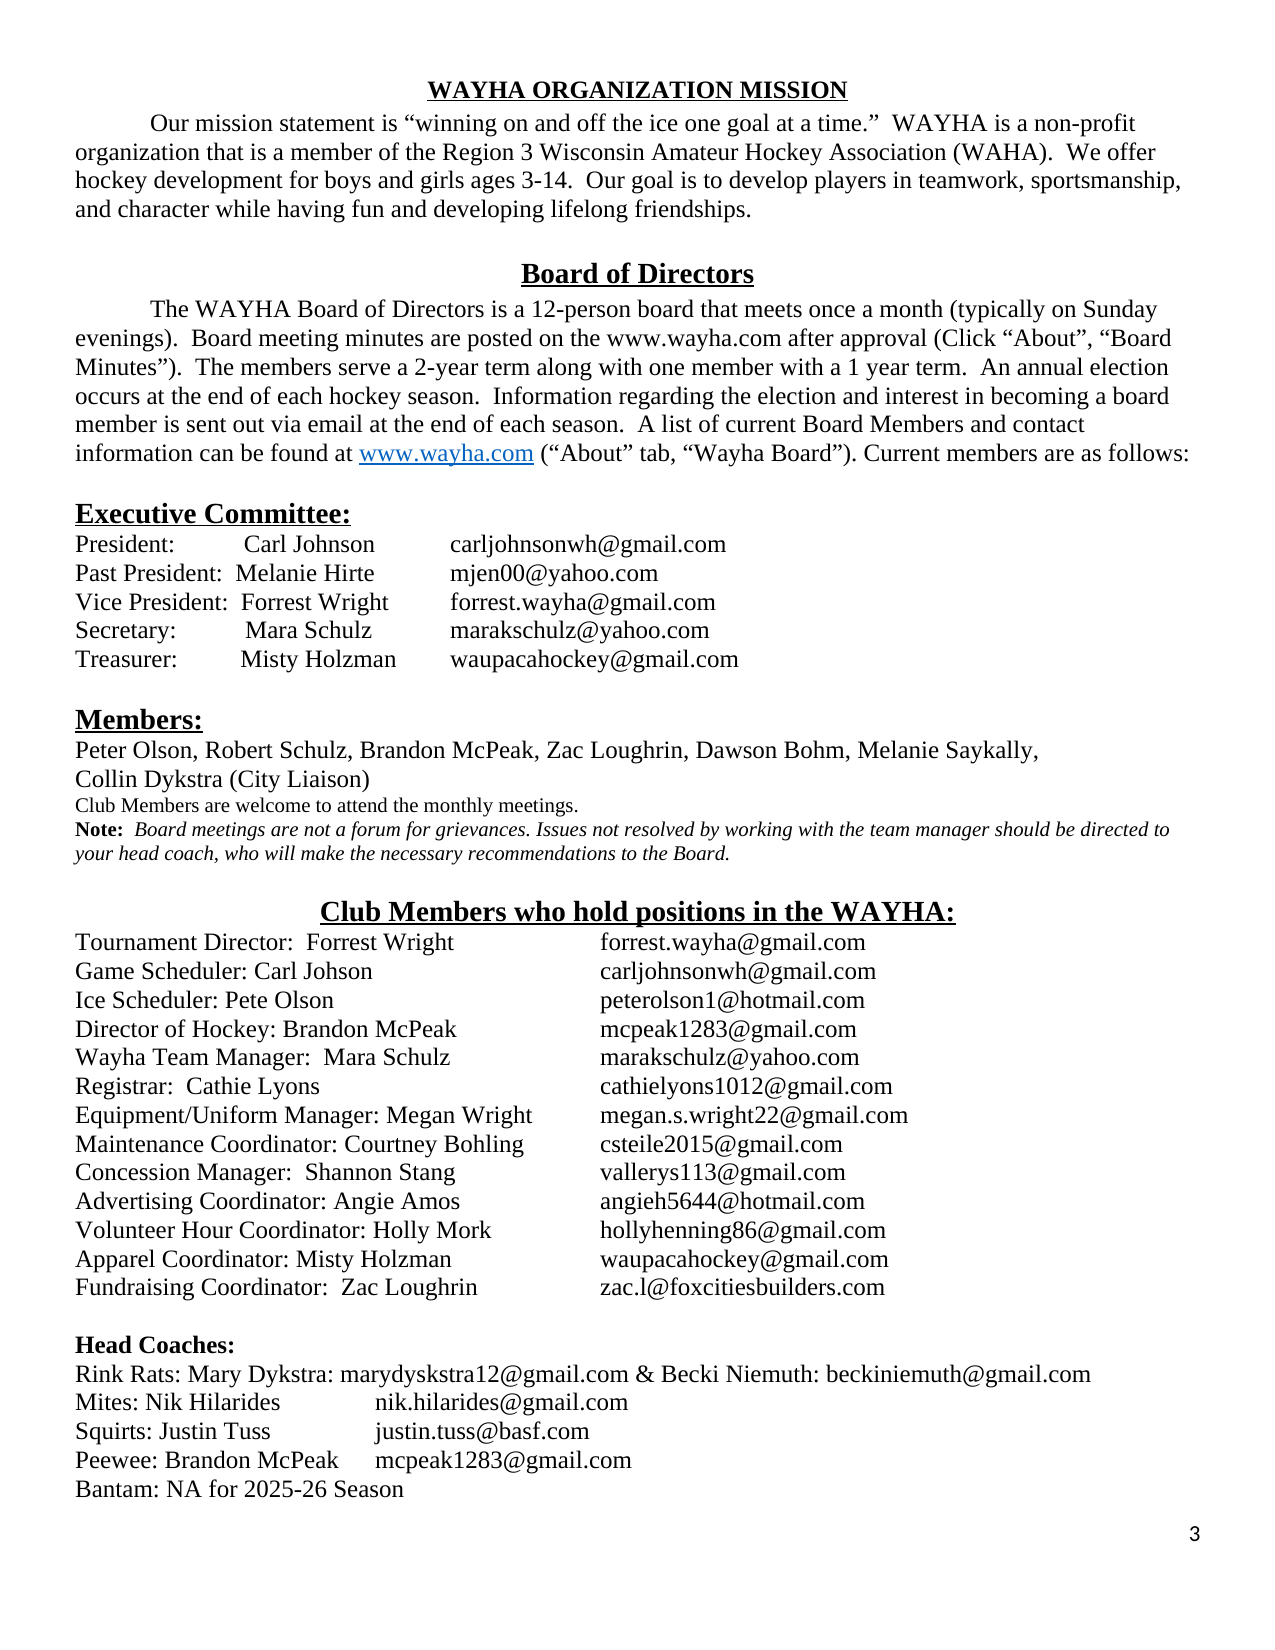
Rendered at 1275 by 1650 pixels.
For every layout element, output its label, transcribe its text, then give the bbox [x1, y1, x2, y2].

text Maintenance Coordinator: Courtney Bohling csteile2015@gmail.com [75, 1129, 1200, 1157]
text President: Carl Johnson carljohnsonwh@gmail.com [75, 529, 1200, 558]
text Note: Board meetings are not a forum for grievances. Issues not resolved by working with the team manager should be directed to your head coach, who will make the necessary recommendations to the Board. [75, 817, 1200, 865]
text Apparel Coordinator: Misty Holzman waupacahockey@gmail.com [75, 1244, 1200, 1272]
text Game Scheduler: Carl Johson carljohnsonwh@gmail.com [75, 956, 1200, 985]
text Squirts: Justin Tuss justin.tuss@basf.com [75, 1416, 1200, 1445]
text Executive Committee: [75, 496, 1200, 529]
text Vice President: Forrest Wright forrest.wayha@gmail.com [75, 587, 1200, 616]
text Rink Rats: Mary Dykstra: marydyskstra12@gmail.com & Becki Niemuth: beckiniemuth@gmail.com [75, 1359, 1200, 1387]
text Bantam: NA for 2025-26 Season [75, 1474, 1200, 1502]
text Club Members are welcome to attend the monthly meetings. [75, 793, 1200, 817]
text Concession Manager: Shannon Stang vallerys113@gmail.com [75, 1157, 1200, 1186]
text Fundraising Coordinator: Zac Loughrin zac.l@foxcitiesbuilders.com [75, 1272, 1200, 1301]
text Peewee: Brandon McPeak mcpeak1283@gmail.com [75, 1445, 1200, 1474]
text Advertising Coordinator: Angie Amos angieh5644@hotmail.com [75, 1186, 1200, 1215]
text Club Members who hold positions in the WAYHA: [75, 894, 1200, 927]
text Treasurer: Misty Holzman waupacahockey@gmail.com [75, 644, 1200, 673]
text Board of Directors [75, 256, 1200, 289]
text Collin Dykstra (City Liaison) [75, 764, 1200, 793]
text Head Coaches: [75, 1330, 1200, 1359]
text WAYHA ORGANIZATION MISSION [75, 75, 1200, 104]
text Our mission statement is “winning on and off the ice one goal at a time.” WAYHA is a non-profit organization that is a member of the Region 3 Wisconsin Amateur Hockey Association (WAHA). We offer hockey development for boys and girls ages 3-14. Our goal is to develop players in teamwork, sportsmanship, and character while having fun and developing lifelong friendships. [75, 108, 1200, 223]
text Volunteer Hour Coordinator: Holly Mork hollyhenning86@gmail.com [75, 1215, 1200, 1244]
text Secretary: Mara Schulz marakschulz@yahoo.com [75, 616, 1200, 644]
text The WAYHA Board of Directors is a 12-person board that meets once a month (typically on Sunday evenings). Board meeting minutes are posted on the www.wayha.com after approval (Click “About”, “Board Minutes”). The members serve a 2-year term along with one member with a 1 year term. An annual election occurs at the end of each hockey season. Information regarding the election and interest in becoming a board member is sent out via email at the end of each season. A list of current Board Members and contact information can be found at www.wayha.com (“About” tab, “Wayha Board”). Current members are as follows: [75, 294, 1200, 467]
text Ice Scheduler: Pete Olson peterolson1@hotmail.com [75, 985, 1200, 1014]
text Director of Hockey: Brandon McPeak mcpeak1283@gmail.com [75, 1014, 1200, 1042]
text Peter Olson, Robert Schulz, Brandon McPeak, Zac Loughrin, Dawson Bohm, Melanie Saykally, [75, 735, 1200, 764]
text Wayha Team Manager: Mara Schulz marakschulz@yahoo.com [75, 1042, 1200, 1071]
text Tournament Director: Forrest Wright forrest.wayha@gmail.com [75, 927, 1200, 956]
text Equipment/Uniform Manager: Megan Wright megan.s.wright22@gmail.com [75, 1100, 1200, 1129]
text Members: [75, 702, 1200, 735]
text Mites: Nik Hilarides nik.hilarides@gmail.com [75, 1387, 1200, 1416]
text Registrar: Cathie Lyons cathielyons1012@gmail.com [75, 1071, 1200, 1100]
text Past President: Melanie Hirte mjen00@yahoo.com [75, 558, 1200, 587]
